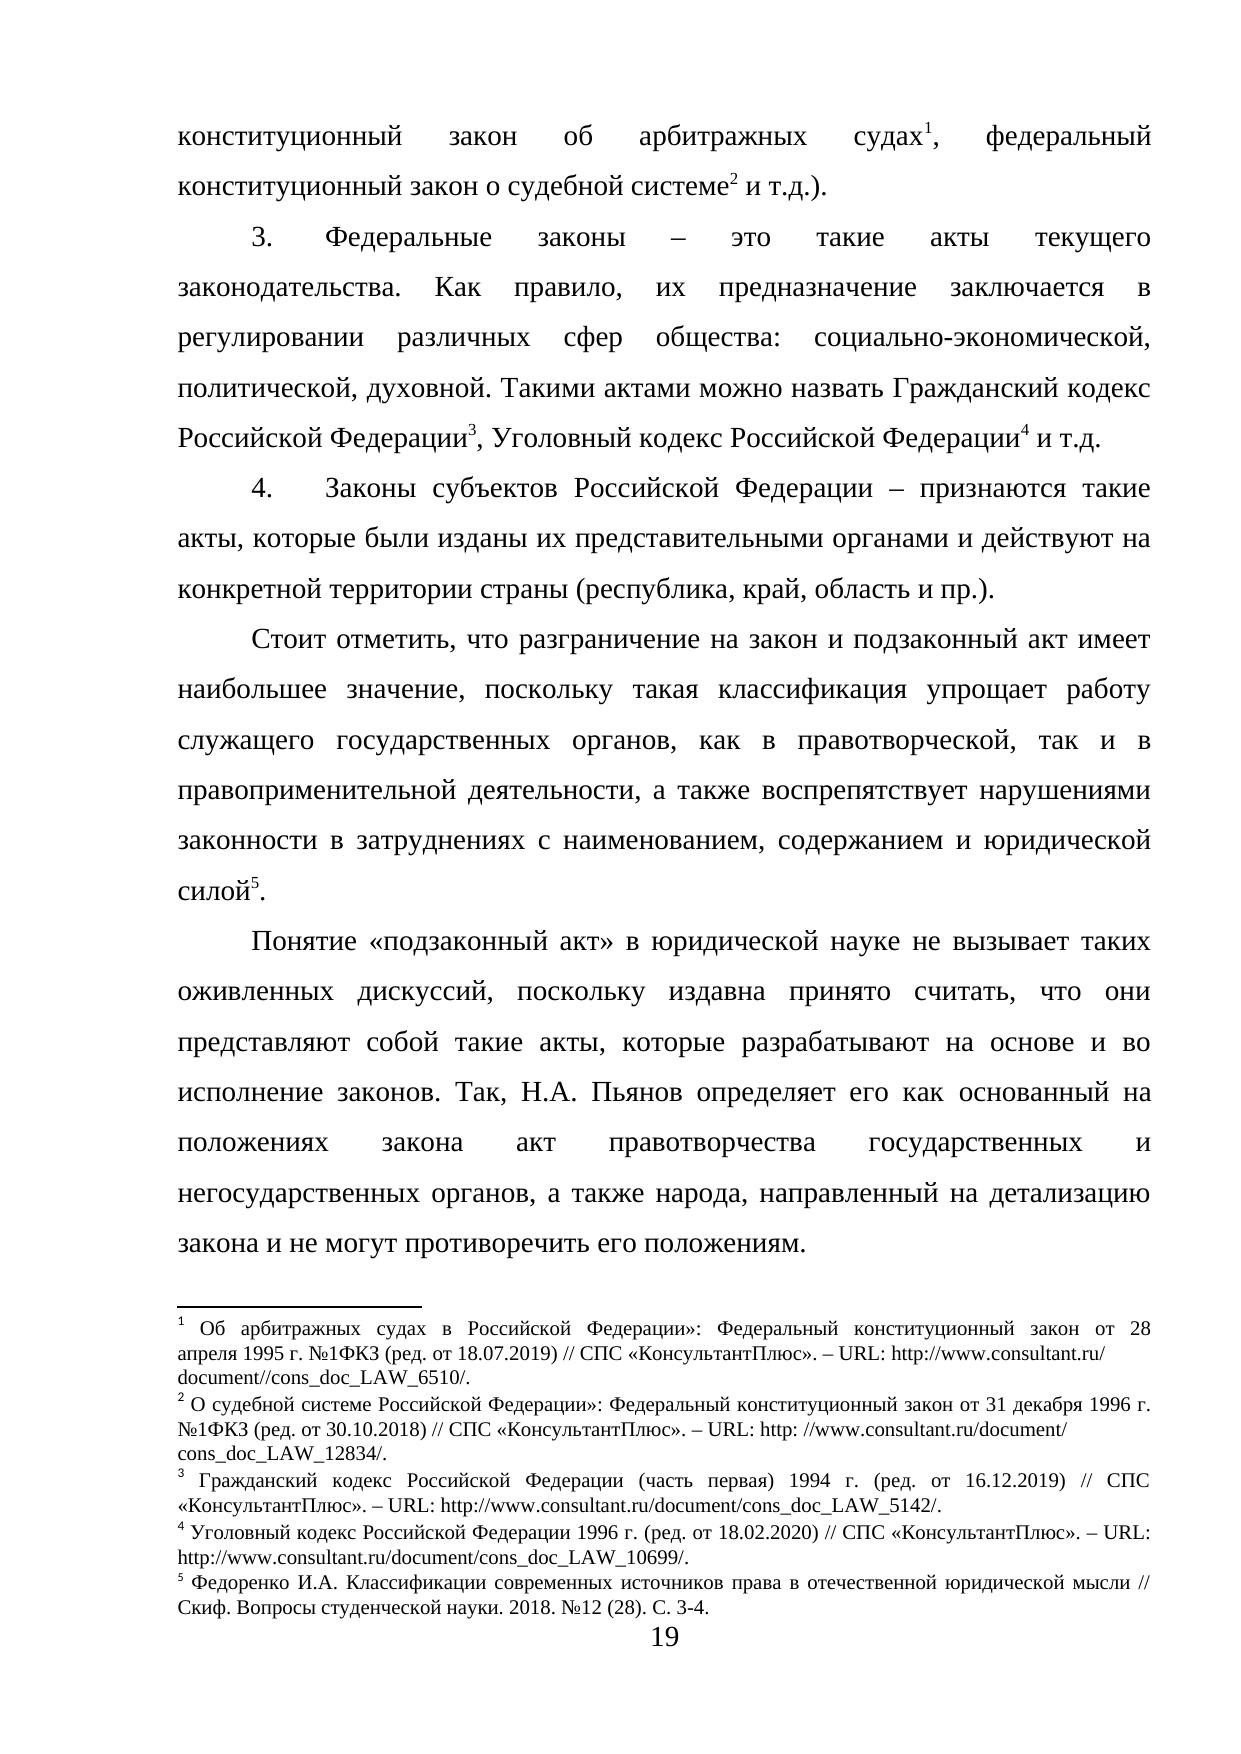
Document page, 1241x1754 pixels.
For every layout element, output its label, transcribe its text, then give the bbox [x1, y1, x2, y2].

list Понятие «подзаконный акт» в юридической науке не вызывает таких оживленных дискуссий, поскольку издавна принято считать, что они представляют собой такие акты, которые разрабатывают на основе и во исполнение законов. Так, Н.А. Пьянов определяет его как основанный на положениях закона акт правотворчества государственных и негосударственных органов, а также народа, направленный на детализацию закона и не могут противоречить его положениям. [177, 923, 1152, 1258]
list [177, 118, 1152, 202]
list Стоит отметить, что разграничение на закон и подзаконный акт имеет наибольшее значение, поскольку такая классификация упрощает работу служащего государственных органов, как в правотворческой, так и в правоприменительной деятельности, а также воспрепятствует нарушениями законности в затруднениях с наименованием, содержанием и юридической силой. [177, 621, 1152, 906]
list Законы субъектов Российской Федерации – признаются такие акты, которые были изданы их представительными органами и действуют на конкретной территории страны (республика, край, область и пр.). [177, 470, 1152, 604]
list Федеральные законы – это такие акты текущего законодательства. Как правило, их предназначение заключается в регулировании различных сфер общества: социально-экономической, политической, духовной. Такими актами можно назвать Гражданский кодекс Российской Федерации, Уголовный кодекс Российской Федерации и т.д. [177, 219, 1152, 453]
